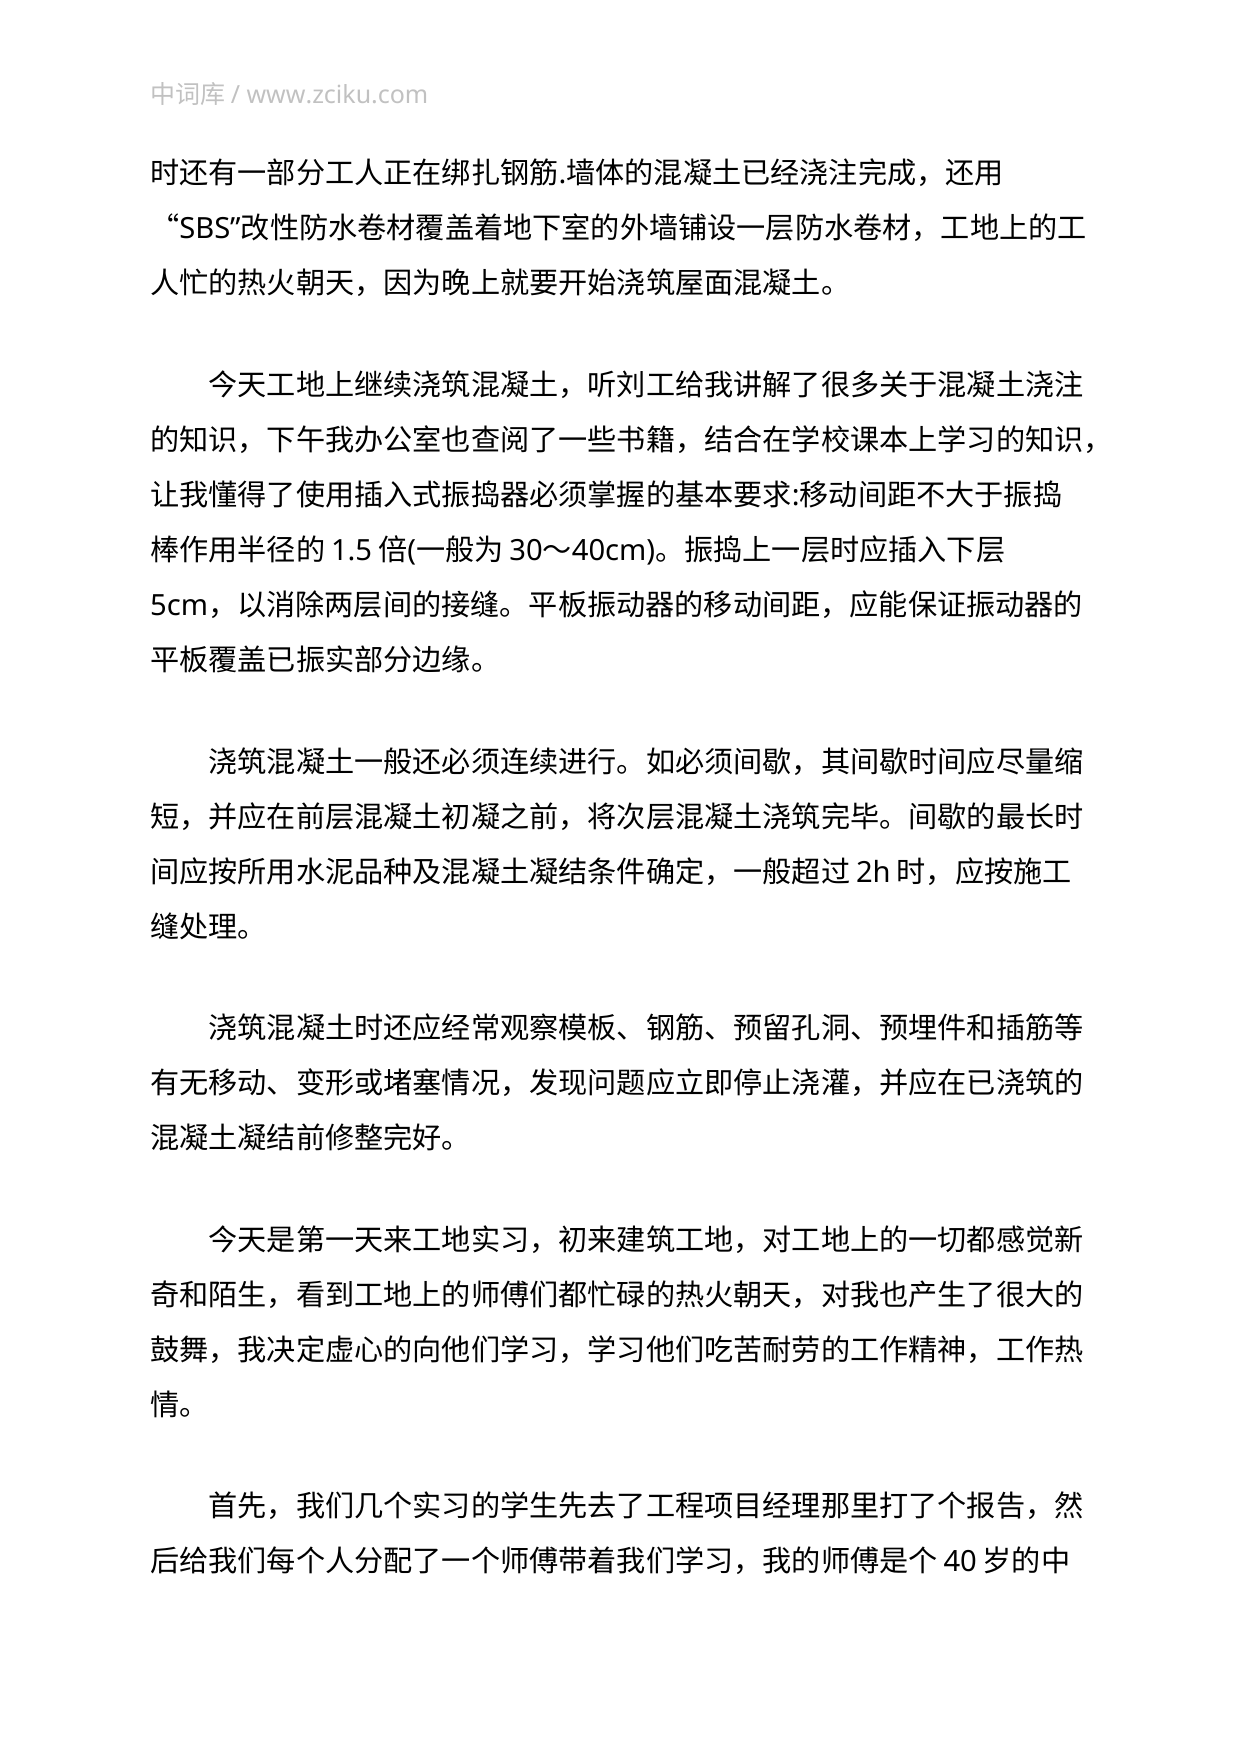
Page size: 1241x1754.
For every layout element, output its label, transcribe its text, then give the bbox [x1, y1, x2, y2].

text 今天工地上继续浇筑混凝土，听刘工给我讲解了很多关于混凝土浇注的知识，下午我办公室也查阅了一些书籍，结合在学校课本上学习的知识，让我懂得了使用插入式振捣器必须掌握的基本要求:移动间距不大于振捣棒作用半径的1.5倍(一般为30～40cm)。振捣上一层时应插入下层5cm，以消除两层间的接缝。平板振动器的移动间距，应能保证振动器的平板覆盖已振实部分边缘。 [150, 362, 1090, 679]
text 今天是第一天来工地实习，初来建筑工地，对工地上的一切都感觉新奇和陌生，看到工地上的师傅们都忙碌的热火朝天，对我也产生了很大的鼓舞，我决定虚心的向他们学习，学习他们吃苦耐劳的工作精神，工作热情。 [150, 1216, 1090, 1423]
text 浇筑混凝土时还应经常观察模板、钢筋、预留孔洞、预埋件和插筋等有无移动、变形或堵塞情况，发现问题应立即停止浇灌，并应在已浇筑的混凝土凝结前修整完好。 [150, 1005, 1090, 1157]
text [150, 150, 1090, 302]
text 浇筑混凝土一般还必须连续进行。如必须间歇，其间歇时间应尽量缩短，并应在前层混凝土初凝之前，将次层混凝土浇筑完毕。间歇的最长时间应按所用水泥品种及混凝土凝结条件确定，一般超过2h时，应按施工缝处理。 [150, 738, 1090, 945]
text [150, 1483, 1090, 1580]
